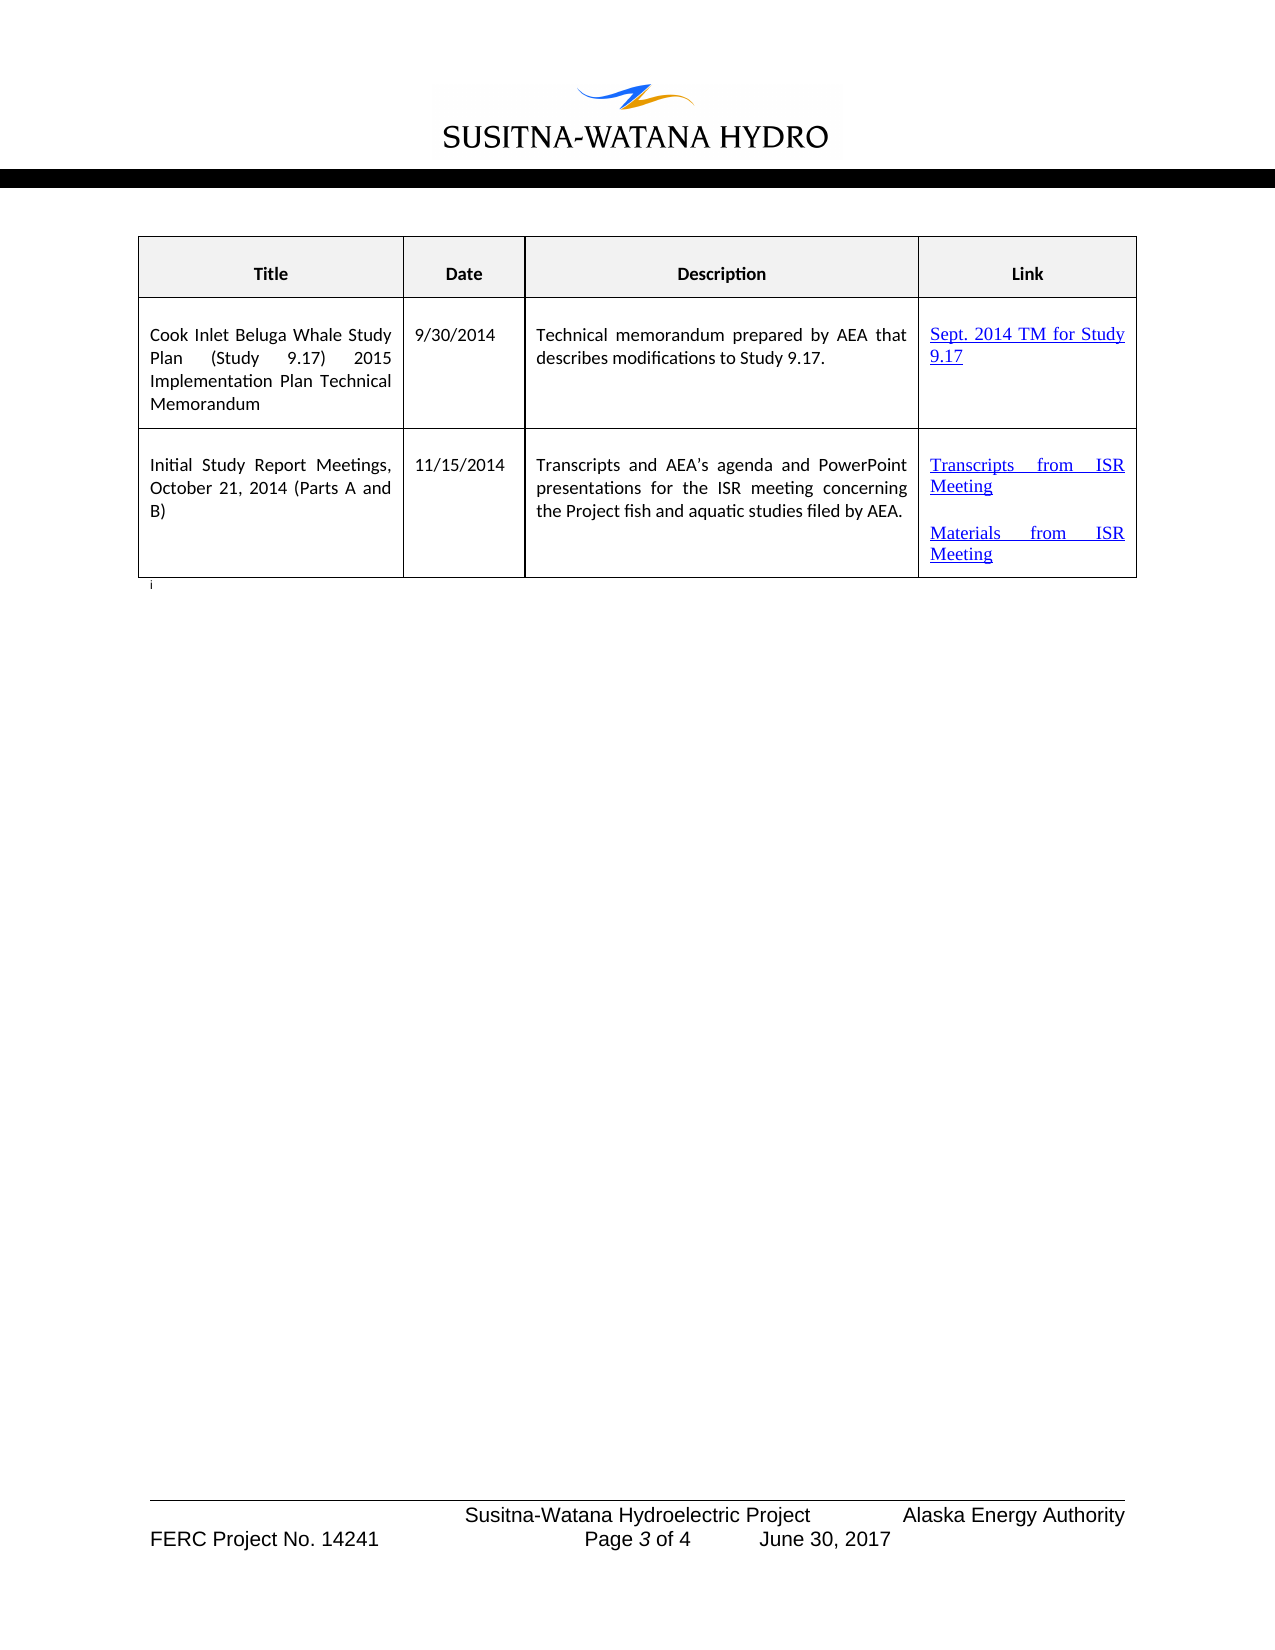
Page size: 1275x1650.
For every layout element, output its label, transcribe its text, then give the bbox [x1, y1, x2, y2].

picture [432, 84, 843, 160]
table_cell Technical memorandum prepared by AEA that describes modifications to Study 9.17. [526, 298, 918, 427]
table_header Link [919, 237, 1136, 297]
table_cell 9/30/2014 [404, 298, 524, 427]
table_cell 11/15/2014 [404, 429, 524, 577]
table_header Description [526, 237, 918, 297]
table_cell Initial Study Report Meetings, October 21, 2014 (Parts A and B) [139, 429, 403, 577]
table_cell Transcripts from ISR Meeting Materials from ISR Meeting [919, 429, 1136, 577]
table_cell Sept. 2014 TM for Study 9.17 [919, 298, 1136, 427]
table_header Date [404, 237, 524, 297]
table_cell Transcripts and AEA’s agenda and PowerPoint presentations for the ISR meeting concerning the Project fish and aquatic studies filed by AEA. [526, 429, 918, 577]
table_header Title [139, 237, 403, 297]
table_cell Cook Inlet Beluga Whale Study Plan (Study 9.17) 2015 Implementation Plan Technical Memorandum [139, 298, 403, 427]
